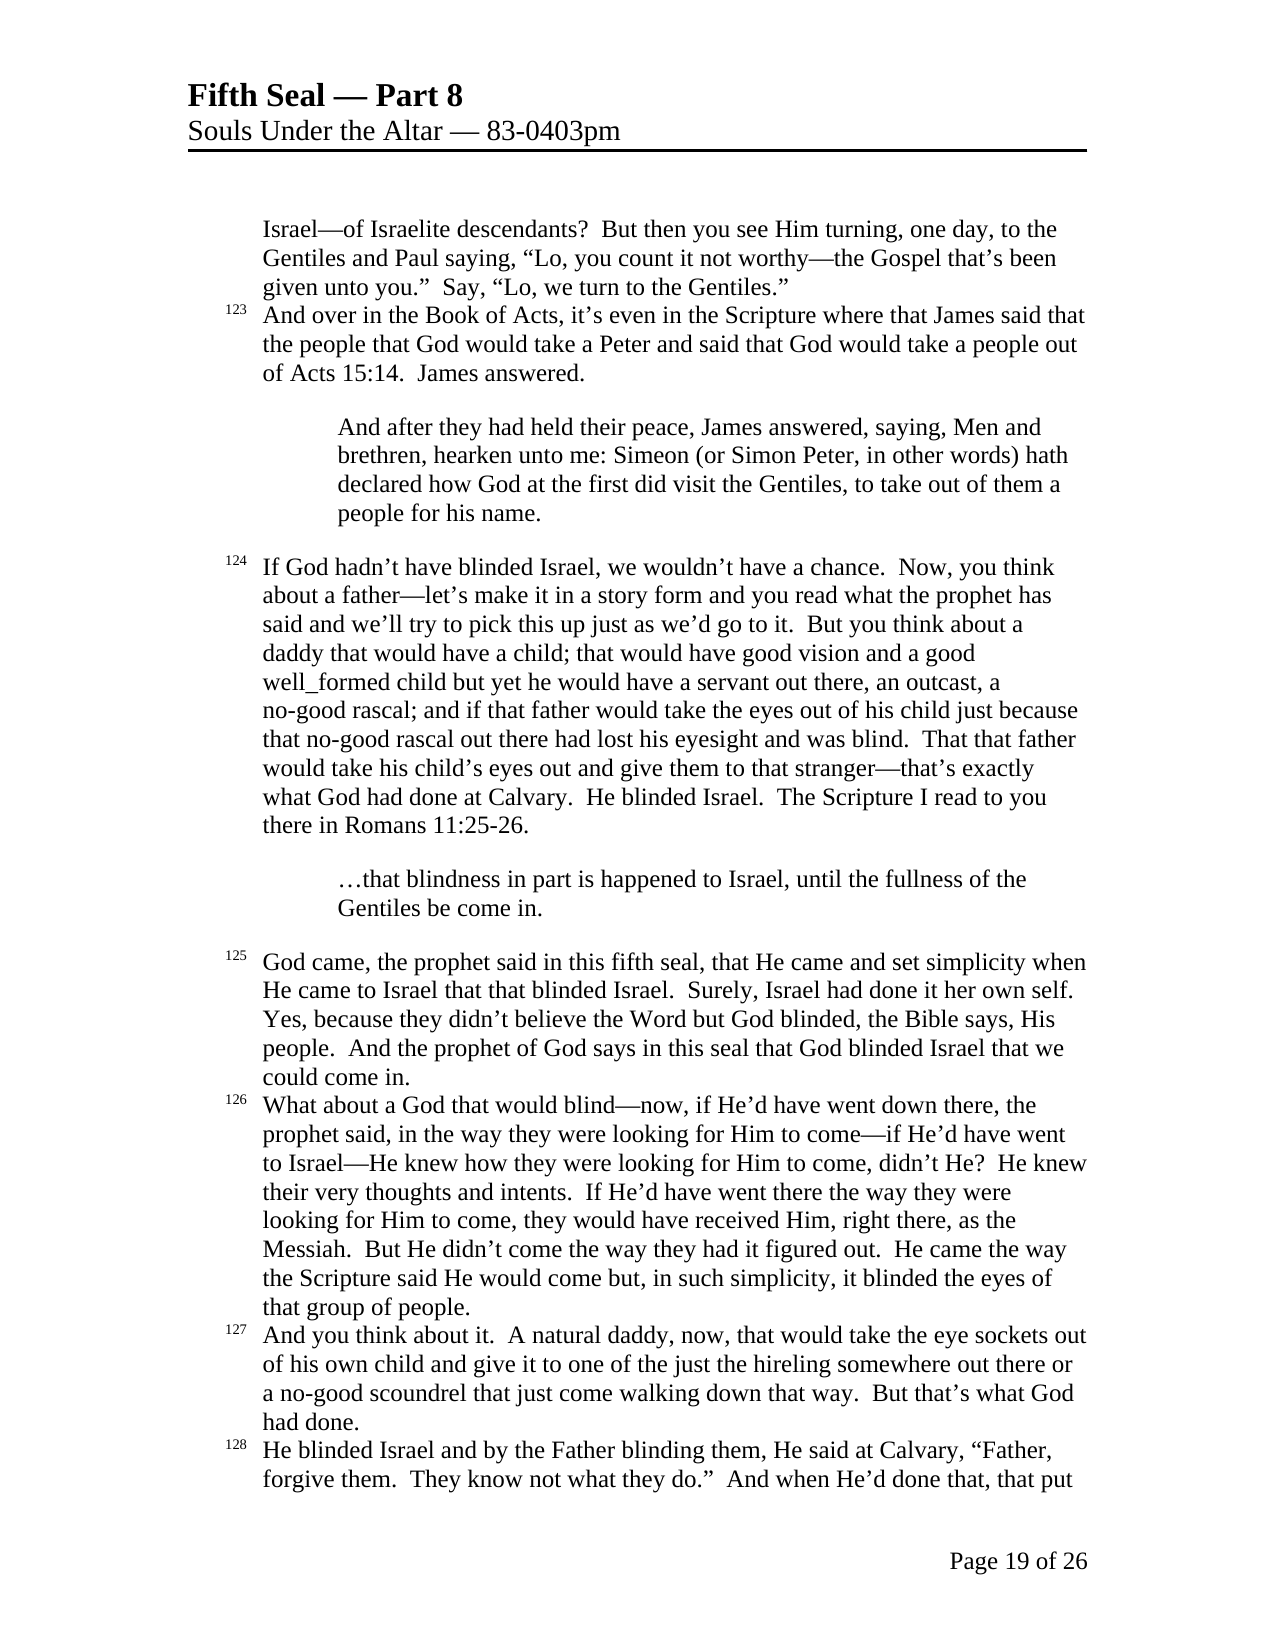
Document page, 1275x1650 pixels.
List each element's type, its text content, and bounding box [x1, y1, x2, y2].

list If God hadn’t have blinded Israel, we wouldn’t have a chance. Now, you think about a father—let’s make it in a story form and you read what the prophet has said and we’ll try to pick this up just as we’d go to it. But you think about a daddy that would have a child; that would have good vision and a good well_formed child but yet he would have a servant out there, an outcast, a no-good rascal; and if that father would take the eyes out of his child just because that no-good rascal out there had lost his eyesight and was blind. That that father would take his child’s eyes out and give them to that stranger—that’s exactly what God had done at Calvary. He blinded Israel. The Scripture I read to you there in Romans 11:25-26. [225, 552, 1087, 839]
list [225, 1436, 1087, 1493]
list And you think about it. A natural daddy, now, that would take the eye sockets out of his own child and give it to one of the just the hireling somewhere out there or a no-good scoundrel that just come walking down that way. But that’s what God had done. [225, 1321, 1087, 1436]
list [225, 214, 1087, 301]
list And over in the Book of Acts, it’s even in the Scripture where that James said that the people that God would take a Peter and said that God would take a people out of Acts 15:14. James answered. [225, 301, 1087, 387]
text And after they had held their peace, James answered, saying, Men and brethren, hearken unto me: Simeon (or Simon Peter, in other words) hath declared how God at the first did visit the Gentiles, to take out of them a people for his name. [337, 412, 1087, 527]
list God came, the prophet said in this fifth seal, that He came and set simplicity when He came to Israel that that blinded Israel. Surely, Israel had done it her own self. Yes, because they didn’t believe the Word but God blinded, the Bible says, His people. And the prophet of God says in this seal that God blinded Israel that we could come in. [225, 947, 1087, 1091]
text …that blindness in part is happened to Israel, until the fullness of the Gentiles be come in. [337, 864, 1087, 922]
list What about a God that would blind—now, if He’d have went down there, the prophet said, in the way they were looking for Him to come—if He’d have went to Israel—He knew how they were looking for Him to come, didn’t He? He knew their very thoughts and intents. If He’d have went there the way they were looking for Him to come, they would have received Him, right there, as the Messiah. But He didn’t come the way they had it figured out. He came the way the Scripture said He would come but, in such simplicity, it blinded the eyes of that group of people. [225, 1091, 1087, 1321]
